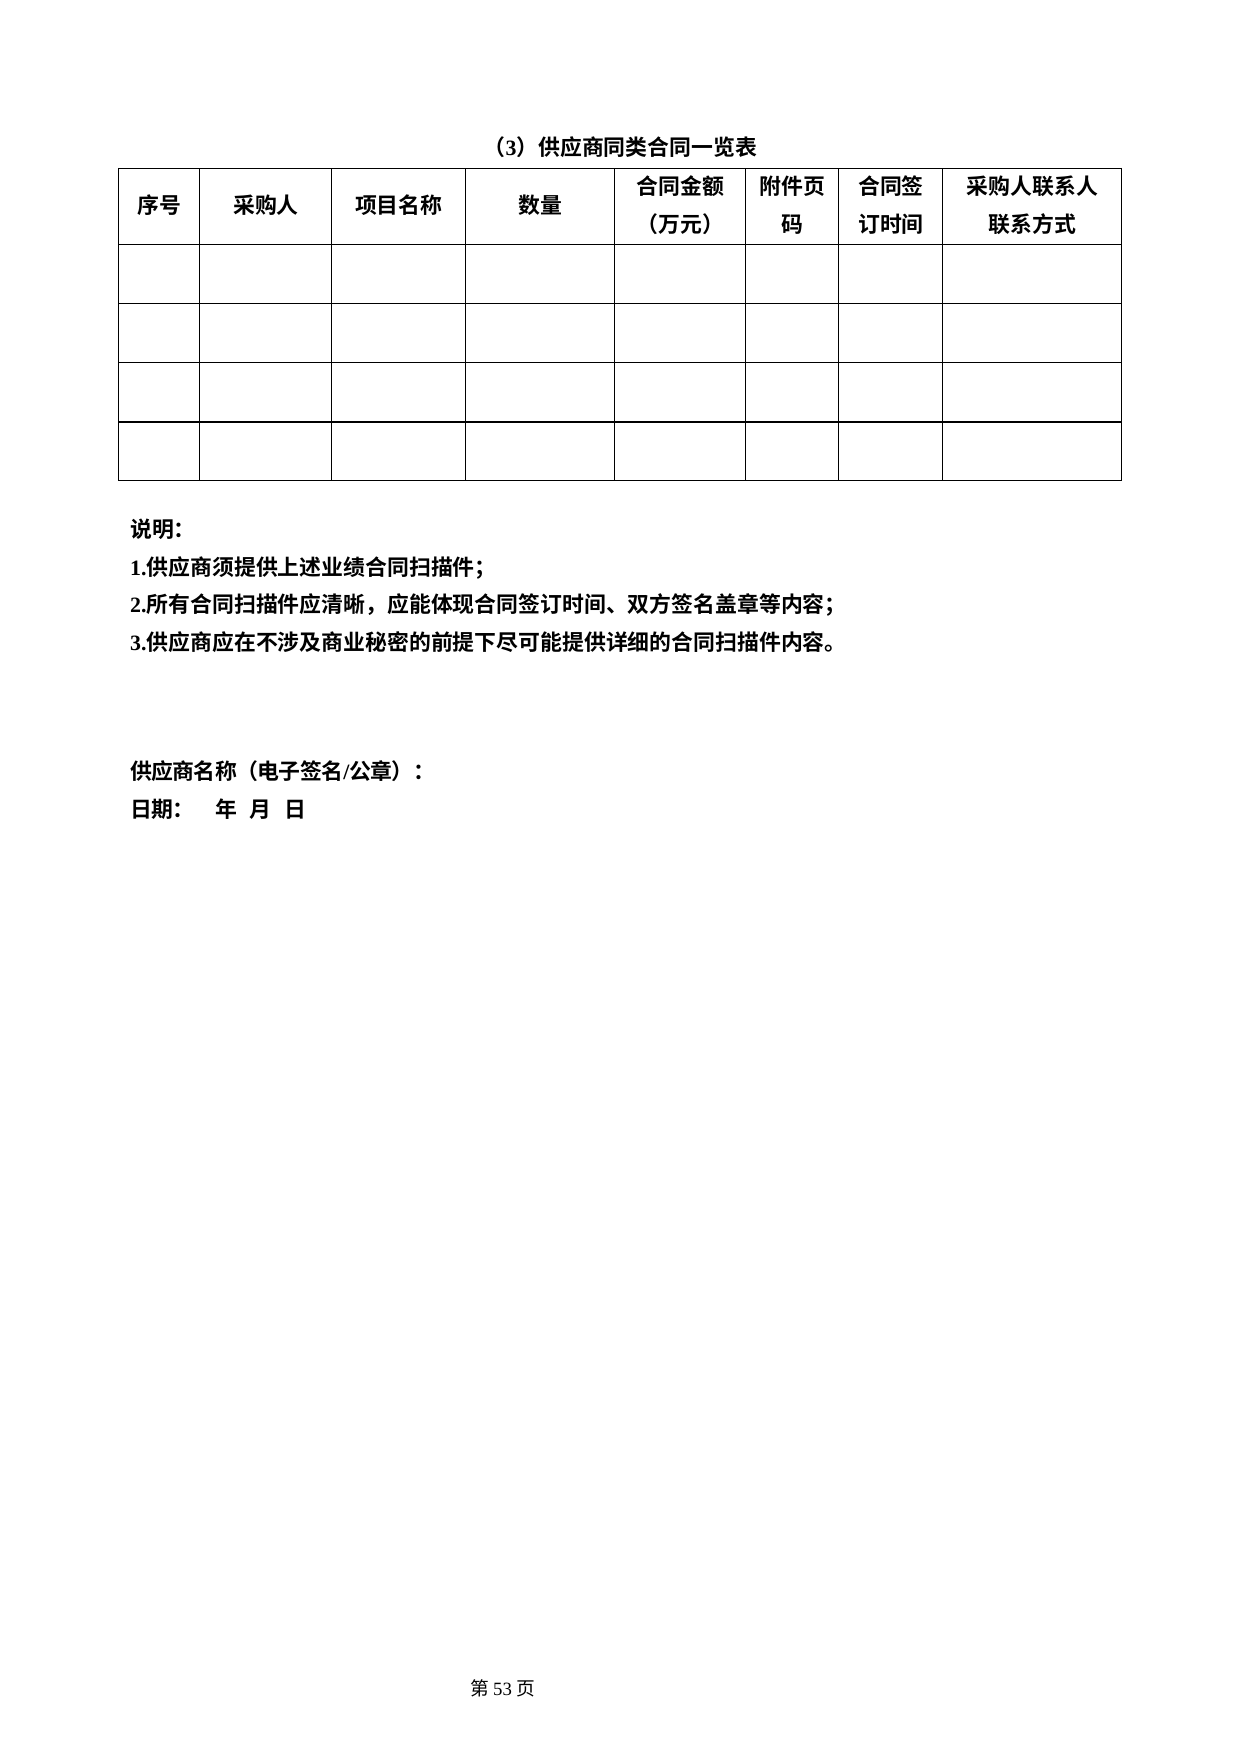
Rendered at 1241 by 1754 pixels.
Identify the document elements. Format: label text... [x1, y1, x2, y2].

table_cell [332, 363, 465, 421]
text 2.所有合同扫描件应清晰，应能体现合同签订时间、双方签名盖章等内容； [130, 587, 1110, 619]
text 日期： 年 月 日 [130, 792, 1110, 823]
text 说明： [130, 512, 1110, 543]
table_header 项目名称 [332, 169, 465, 244]
text 供应商名称（电子签名/公章）： [130, 754, 1110, 786]
table_cell [943, 363, 1121, 421]
table_cell [332, 245, 465, 303]
table_cell [200, 245, 331, 303]
table_header 数量 [466, 169, 614, 244]
table_cell [466, 304, 614, 362]
table_cell [466, 245, 614, 303]
table_cell [839, 363, 942, 421]
table_cell [615, 423, 745, 480]
table_header 合同签订时间 [839, 169, 942, 244]
table_cell [839, 304, 942, 362]
table_cell [119, 423, 199, 480]
table_cell [943, 304, 1121, 362]
table_header 序号 [119, 169, 199, 244]
table_cell [119, 363, 199, 421]
table_header 合同金额 （万元） [615, 169, 745, 244]
table_cell [200, 363, 331, 421]
table_header 采购人 [200, 169, 331, 244]
table_header 附件页码 [746, 169, 838, 244]
table_cell [119, 304, 199, 362]
table_cell [839, 245, 942, 303]
table_cell [943, 423, 1121, 480]
table_cell [200, 423, 331, 480]
text 1.供应商须提供上述业绩合同扫描件； [130, 549, 1110, 581]
table_cell [332, 423, 465, 480]
table_cell [615, 304, 745, 362]
text （3）供应商同类合同一览表 [130, 130, 1110, 162]
table_cell [746, 245, 838, 303]
table_cell [615, 245, 745, 303]
table_cell [943, 245, 1121, 303]
table_cell [746, 363, 838, 421]
table_header 采购人联系人 联系方式 [943, 169, 1121, 244]
table_cell [615, 363, 745, 421]
table_cell [466, 363, 614, 421]
table_cell [200, 304, 331, 362]
table_cell [839, 423, 942, 480]
text 3.供应商应在不涉及商业秘密的前提下尽可能提供详细的合同扫描件内容。 [130, 625, 1110, 657]
table_cell [746, 423, 838, 480]
table_cell [466, 423, 614, 480]
table_cell [332, 304, 465, 362]
table_cell [119, 245, 199, 303]
table_cell [746, 304, 838, 362]
